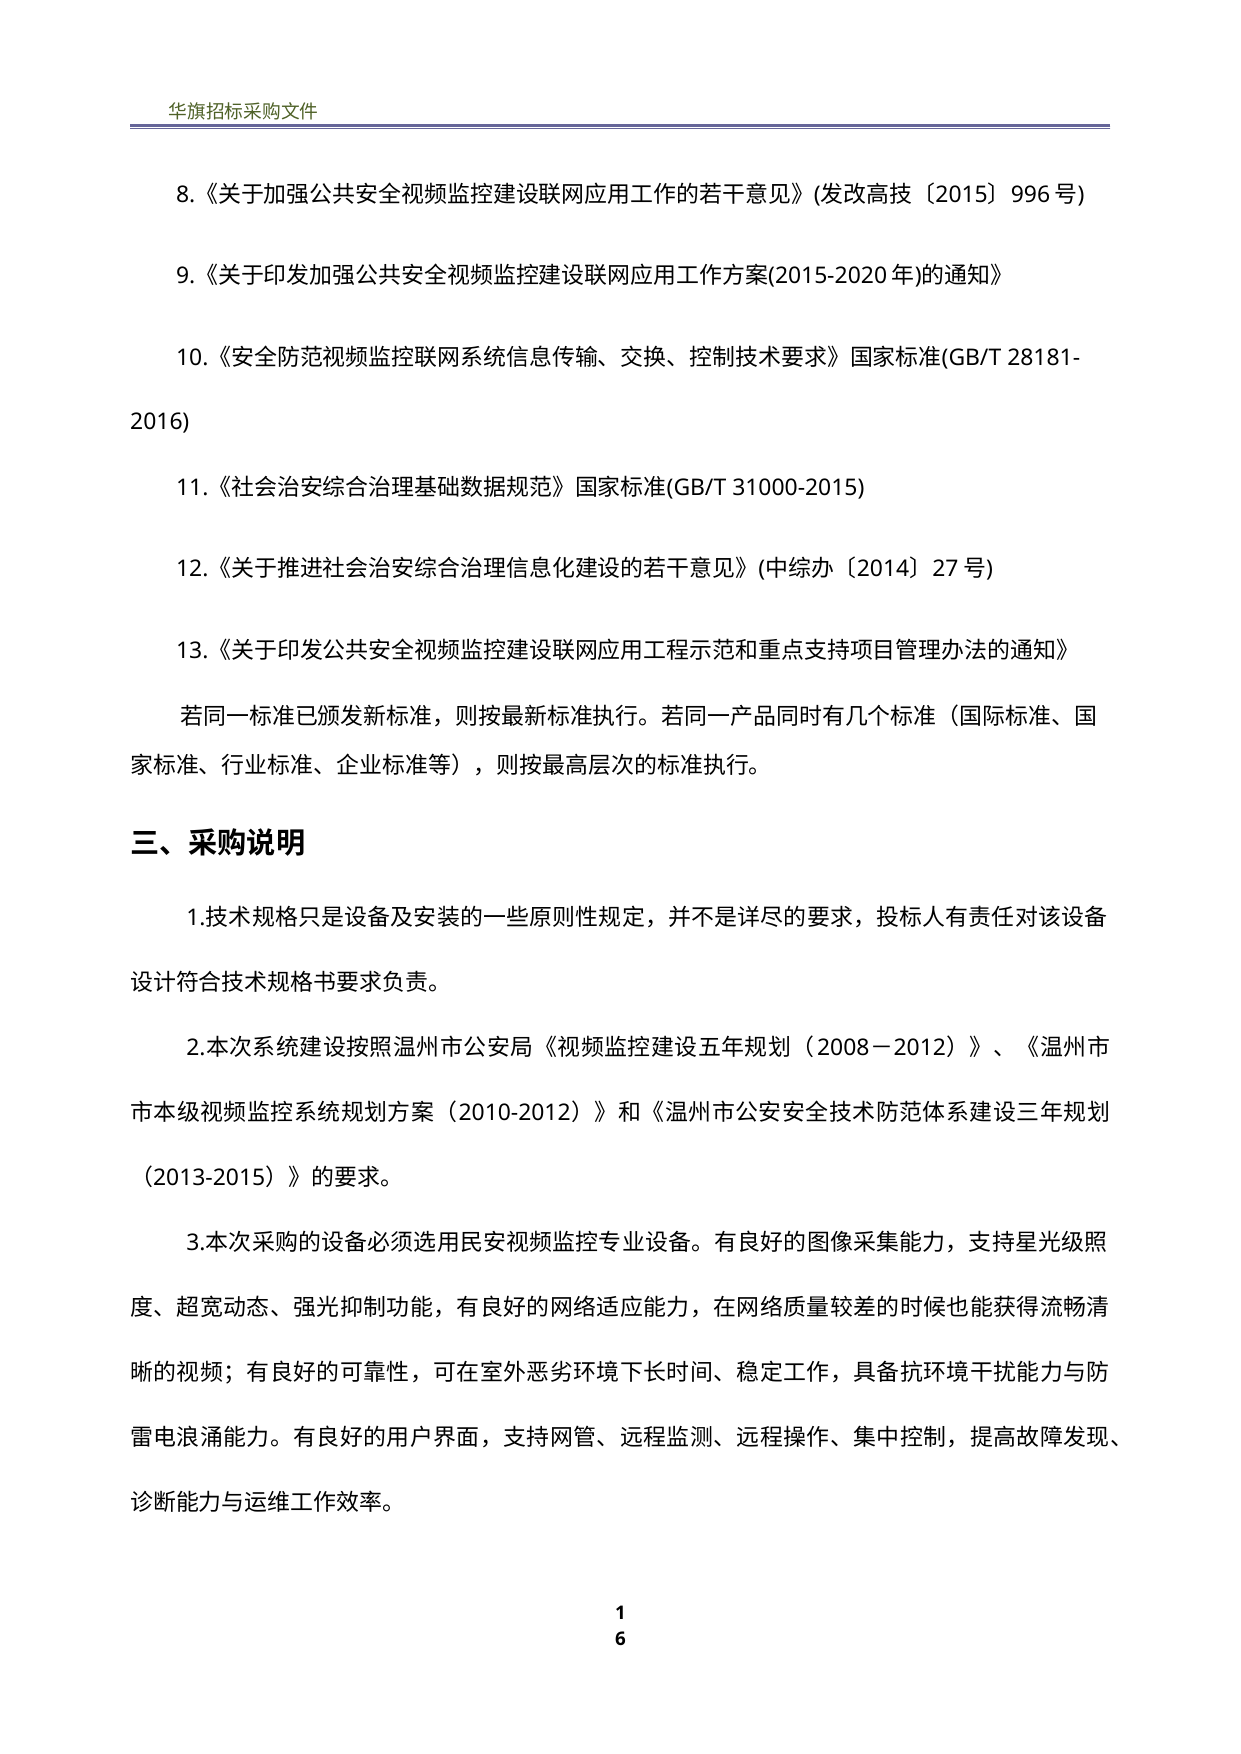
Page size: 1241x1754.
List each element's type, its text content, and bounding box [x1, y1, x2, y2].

text 10.《安全防范视频监控联网系统信息传输、交换、控制技术要求》国家标准(GB/T 28181-2016) [130, 323, 1110, 437]
text 9.《关于印发加强公共安全视频监控建设联网应用工作方案(2015-2020年)的通知》 [130, 241, 1110, 306]
text 1.技术规格只是设备及安装的一些原则性规定，并不是详尽的要求，投标人有责任对该设备设计符合技术规格书要求负责。 [130, 883, 1110, 1013]
text 若同一标准已颁发新标准，则按最新标准执行。若同一产品同时有几个标准（国际标准、国家标准、行业标准、企业标准等），则按最高层次的标准执行。 [130, 697, 1110, 781]
text 3.本次采购的设备必须选用民安视频监控专业设备。有良好的图像采集能力，支持星光级照度、超宽动态、强光抑制功能，有良好的网络适应能力，在网络质量较差的时候也能获得流畅清晰的视频；有良好的可靠性，可在室外恶劣环境下长时间、稳定工作，具备抗环境干扰能力与防雷电浪涌能力。有良好的用户界面，支持网管、远程监测、远程操作、集中控制，提高故障发现、诊断能力与运维工作效率。 [130, 1208, 1110, 1533]
text 13.《关于印发公共安全视频监控建设联网应用工程示范和重点支持项目管理办法的通知》 [130, 616, 1110, 681]
text 8.《关于加强公共安全视频监控建设联网应用工作的若干意见》(发改高技〔2015〕996号) [130, 160, 1110, 225]
list 采购说明 [130, 797, 1110, 862]
text 12.《关于推进社会治安综合治理信息化建设的若干意见》(中综办〔2014〕27号) [130, 534, 1110, 599]
text 2.本次系统建设按照温州市公安局《视频监控建设五年规划（2008－2012）》、《温州市市本级视频监控系统规划方案（2010-2012）》和《温州市公安安全技术防范体系建设三年规划（2013-2015）》的要求。 [130, 1013, 1110, 1208]
text 11.《社会治安综合治理基础数据规范》国家标准(GB/T 31000-2015) [130, 452, 1110, 517]
